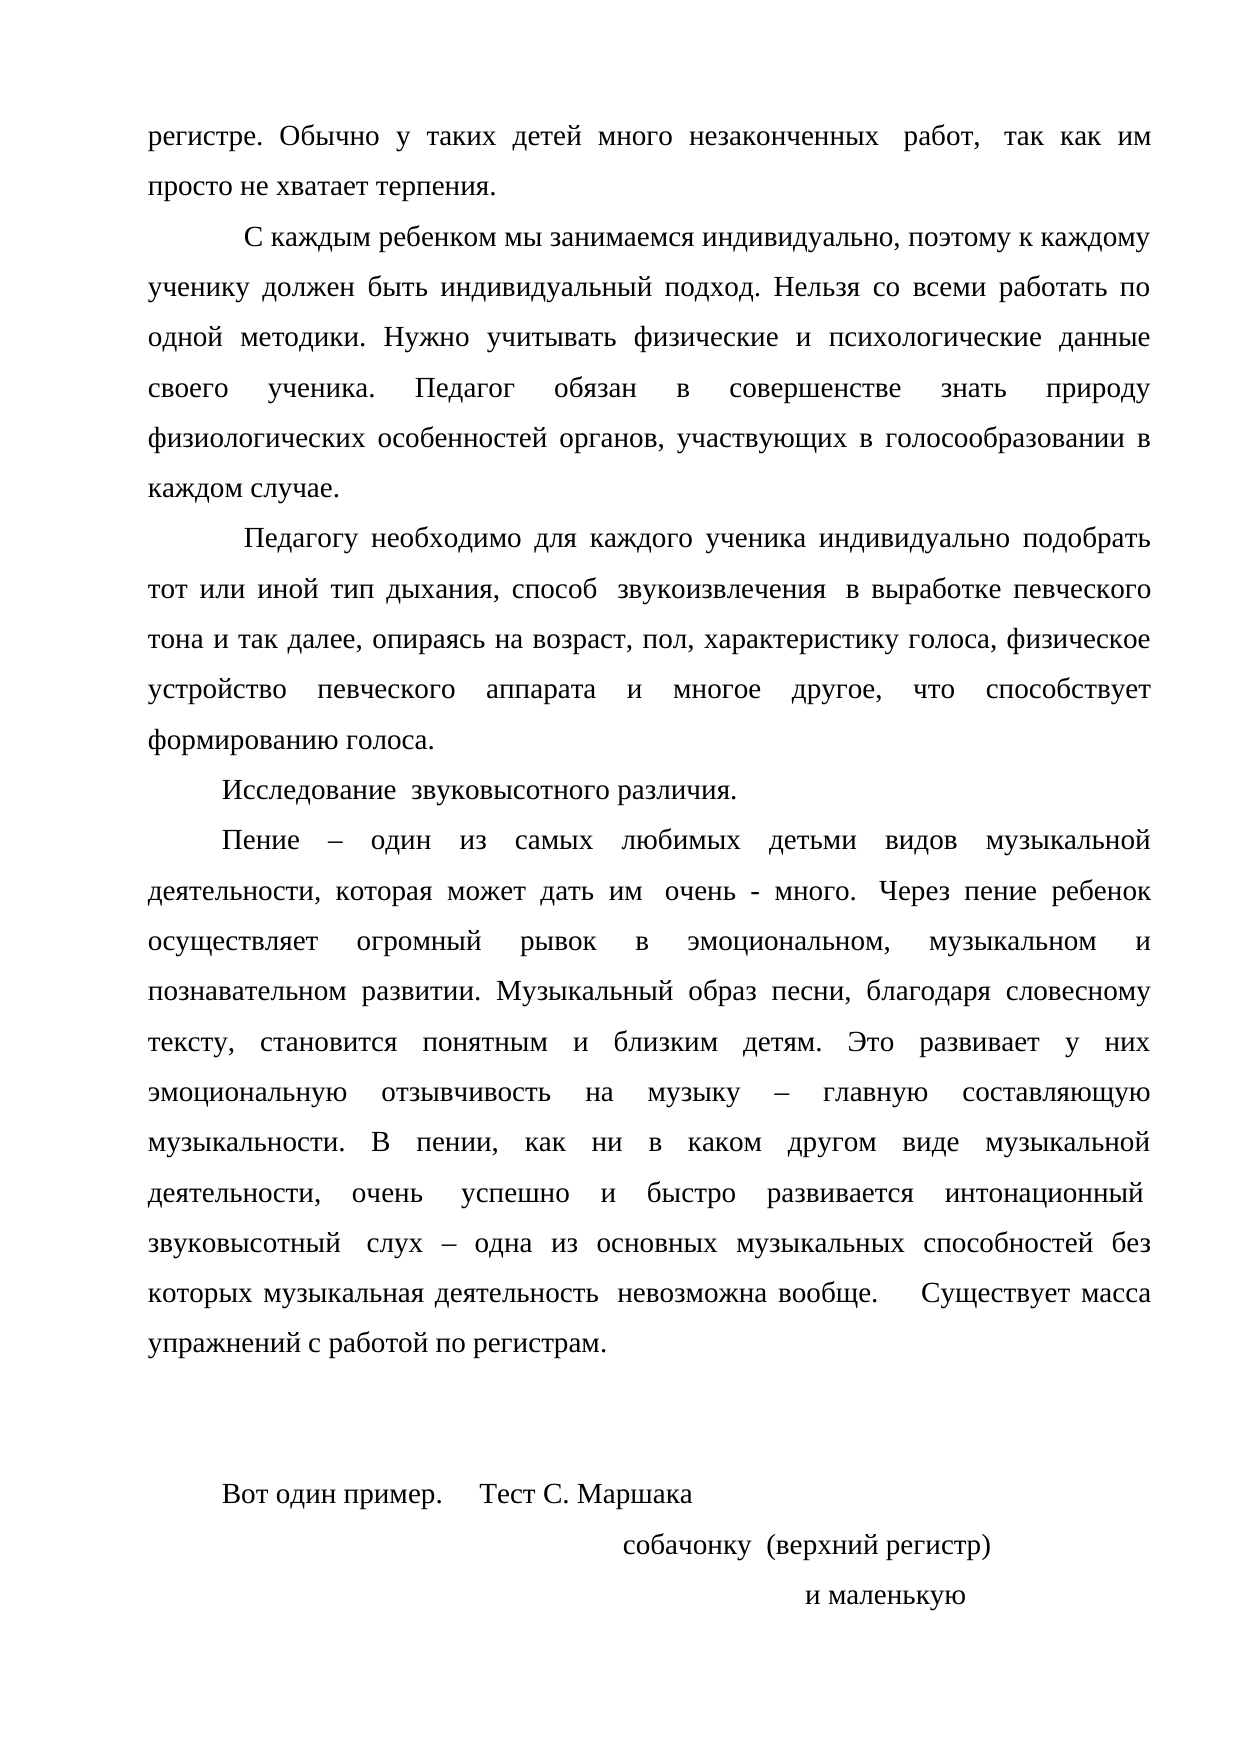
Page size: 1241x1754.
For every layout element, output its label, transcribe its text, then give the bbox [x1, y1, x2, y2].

text Пение – один из самых любимых детьми видов музыкальной деятельности, которая может дать им очень - много. Через пение ребенок осуществляет огромный рывок в эмоциональном, музыкальном и познавательном развитии. Музыкальный образ песни, благодаря словесному тексту, становится понятным и близким детям. Это развивает у них эмоциональную отзывчивость на музыку – главную составляющую музыкальности. В пении, как ни в каком другом виде музыкальной деятельности, очень успешно и быстро развивается интонационный звуковысотный слух – одна из основных музыкальных способностей без которых музыкальная деятельность невозможна вообще. Существует масса упражнений с работой по регистрам. [148, 822, 1152, 1359]
text Исследование звуковысотного различия. [148, 772, 1152, 806]
text Педагогу необходимо для каждого ученика индивидуально подобрать тот или иной тип дыхания, способ звукоизвлечения в выработке певческого тона и так далее, опираясь на возраст, пол, характеристику голоса, физическое устройство певческого аппарата и многое другое, что способствует формированию голоса. [148, 521, 1152, 755]
text Вот один пример. Тест С. Маршака [148, 1477, 1152, 1510]
text собачонку (верхний регистр) [148, 1527, 1152, 1560]
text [148, 118, 1152, 202]
text и маленькую [148, 1577, 1152, 1611]
text С каждым ребенком мы занимаемся индивидуально, поэтому к каждому ученику должен быть индивидуальный подход. Нельзя со всеми работать по одной методики. Нужно учитывать физические и психологические данные своего ученика. Педагог обязан в совершенстве знать природу физиологических особенностей органов, участвующих в голосообразовании в каждом случае. [148, 219, 1152, 504]
